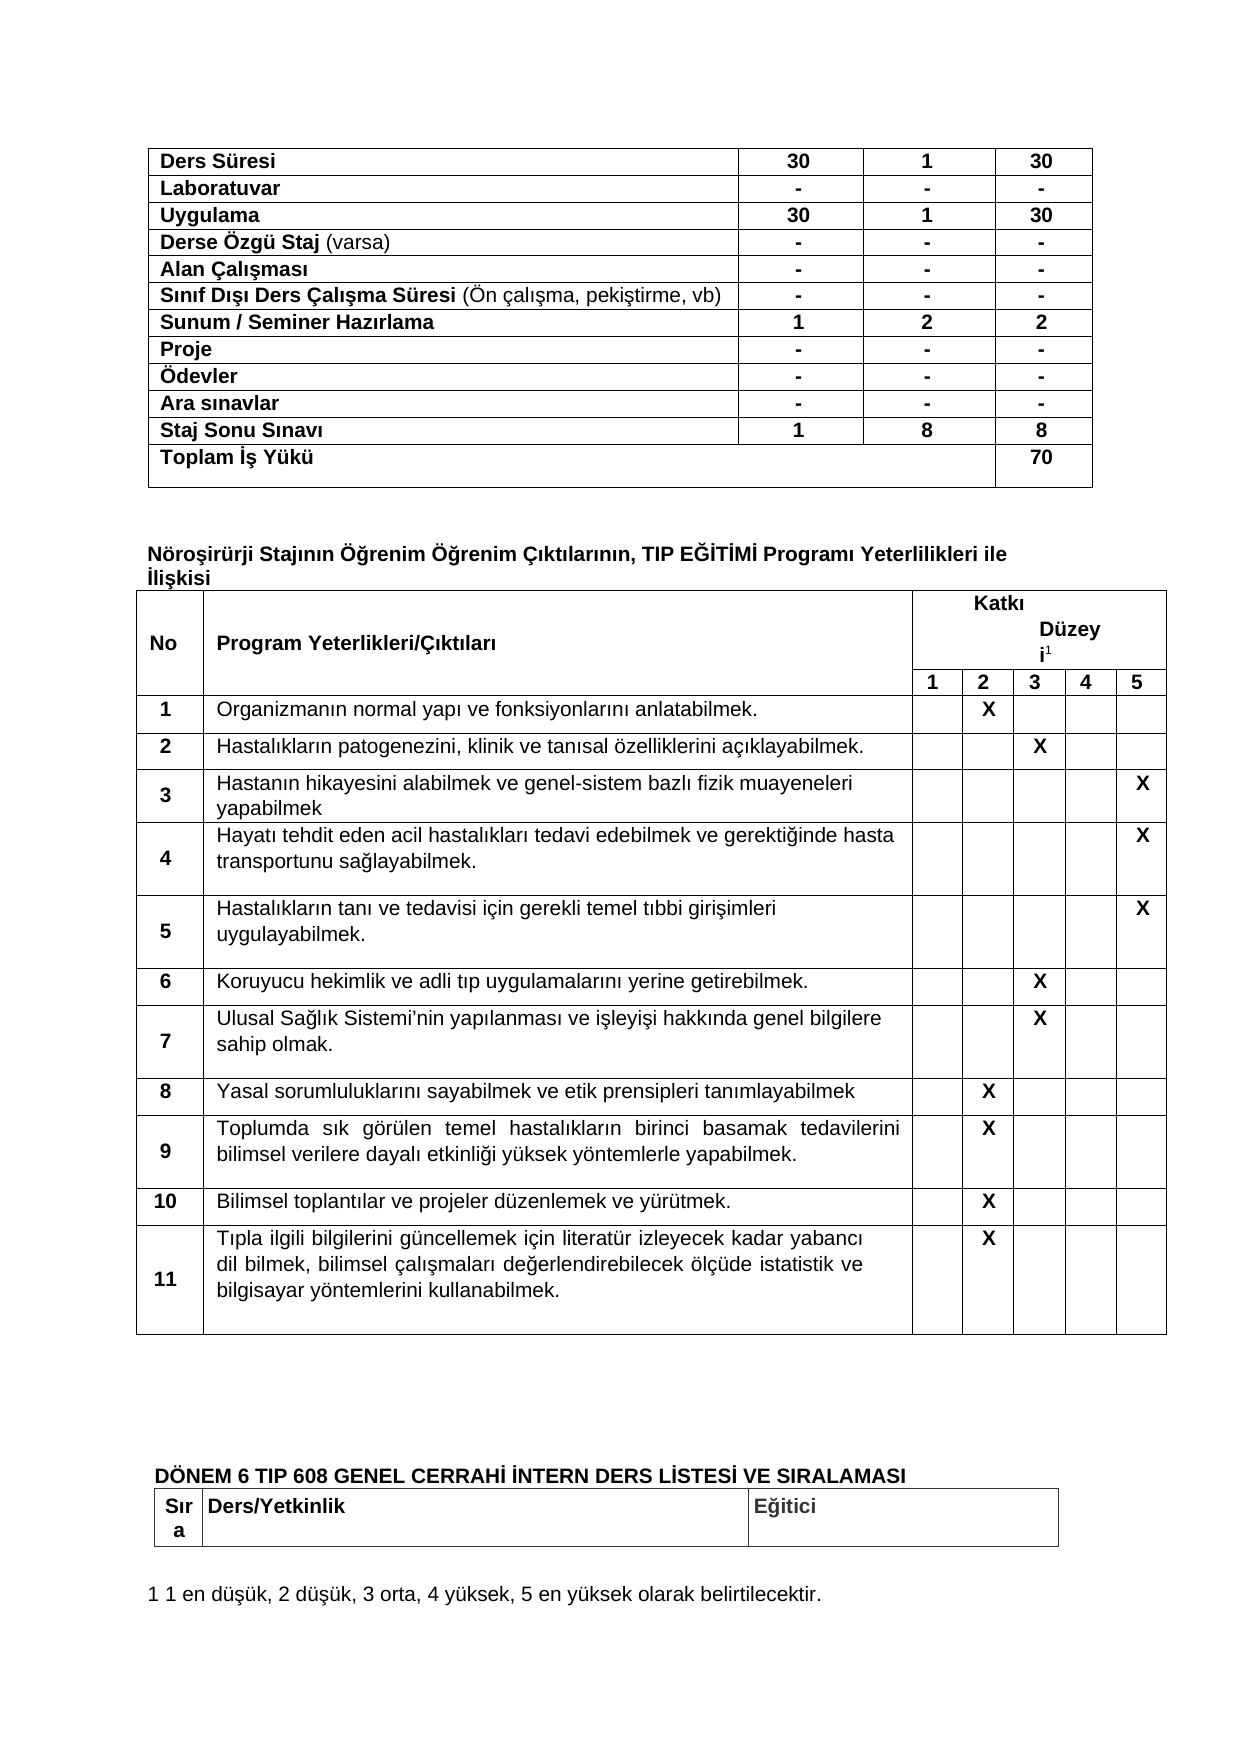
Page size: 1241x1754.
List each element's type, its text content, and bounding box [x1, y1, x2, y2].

table_cell - [996, 391, 1092, 417]
table_cell - [864, 230, 995, 255]
table_cell [913, 969, 962, 1005]
table_header Katkı Düzeyi [962, 591, 1117, 668]
table_cell Ödevler [149, 364, 738, 390]
table_cell [1117, 1116, 1166, 1188]
table_cell [1117, 969, 1166, 1005]
table_cell 30 [739, 203, 863, 228]
table_cell Hastalıkların patogenezini, klinik ve tanısal özelliklerini açıklayabilmek. [204, 734, 912, 769]
text DÖNEM 6 TIP 608 GENEL CERRAHİ İNTERN DERS LİSTESİ VE SIRALAMASI [148, 1464, 1066, 1488]
table_cell [913, 1189, 962, 1225]
table_cell - [996, 256, 1092, 282]
table_header [913, 591, 962, 668]
table_cell [1014, 770, 1065, 822]
table_cell Hayatı tehdit eden acil hastalıkları tedavi edebilmek ve gerektiğinde hasta transportunu sağlayabilmek. [204, 823, 912, 895]
table_cell X [1014, 969, 1065, 1005]
table_cell [1014, 696, 1065, 732]
table_cell - [864, 283, 995, 309]
table_cell [1014, 823, 1065, 895]
table_cell Ders Süresi [149, 149, 738, 175]
table_cell - [996, 283, 1092, 309]
table_cell 5 [137, 896, 203, 968]
table_cell [913, 1079, 962, 1115]
table_cell X [1014, 1006, 1065, 1078]
table_cell 4 [137, 823, 203, 895]
table_cell [963, 734, 1013, 769]
table_cell 5 [1117, 670, 1166, 695]
table_cell [1066, 823, 1116, 895]
table_cell Ara sınavlar [149, 391, 738, 417]
table_cell [1066, 1006, 1116, 1078]
table_cell 4 [1066, 670, 1116, 695]
table_cell - [996, 337, 1092, 363]
table_cell Toplumda sık görülen temel hastalıkların birinci basamak tedavilerini bilimsel verilere dayalı etkinliği yüksek yöntemlerle yapabilmek. [204, 1116, 912, 1188]
table_header Sıra No [155, 1489, 202, 1546]
table_cell 1 [913, 670, 962, 695]
table_cell X [1117, 896, 1166, 968]
table_cell [1066, 1116, 1116, 1188]
table_cell [1066, 1226, 1116, 1334]
table_cell [1117, 1006, 1166, 1078]
table_cell Sınıf Dışı Ders Çalışma Süresi (Ön çalışma, pekiştirme, vb) [149, 283, 738, 309]
table_cell Hastalıkların tanı ve tedavisi için gerekli temel tıbbi girişimleri uygulayabilmek. [204, 896, 912, 968]
table_cell Toplam İş Yükü [149, 445, 739, 487]
table_cell Koruyucu hekimlik ve adli tıp uygulamalarını yerine getirebilmek. [204, 969, 912, 1005]
table_cell 70 [996, 445, 1092, 487]
table_cell Ulusal Sağlık Sistemi’nin yapılanması ve işleyişi hakkında genel bilgilere sahip olmak. [204, 1006, 912, 1078]
table_cell X [1117, 823, 1166, 895]
table_cell - [739, 176, 863, 202]
text Nöroşirürji Stajının Öğrenim Öğrenim Çıktılarının, TIP EĞİTİMİ Programı Yeterlilikleri ile İlişkisi [147, 542, 1066, 589]
table_cell 1 [864, 149, 995, 175]
table_cell 30 [996, 149, 1092, 175]
table_cell - [996, 230, 1092, 255]
table_cell [739, 445, 864, 487]
table_cell X [963, 1116, 1013, 1188]
table_cell Sunum / Seminer Hazırlama [149, 310, 738, 336]
table_cell X [963, 1226, 1013, 1334]
table_cell [913, 734, 962, 769]
table_cell [913, 1226, 962, 1334]
table_cell Uygulama [149, 203, 738, 228]
table_cell [963, 896, 1013, 968]
table_cell [913, 823, 962, 895]
table_cell Organizmanın normal yapı ve fonksiyonlarını anlatabilmek. [204, 696, 912, 732]
table_cell Tıpla ilgili bilgilerini güncellemek için literatür izleyecek kadar yabancı dil bilmek, bilimsel çalışmaları değerlendirebilecek ölçüde istatistik ve bilgisayar yöntemlerini kullanabilmek. [204, 1226, 912, 1334]
table_cell 2 [864, 310, 995, 336]
table_cell 9 [137, 1116, 203, 1188]
table_cell - [996, 176, 1092, 202]
table_cell 3 [1014, 670, 1065, 695]
table_cell - [739, 230, 863, 255]
table_cell - [739, 283, 863, 309]
table_cell 2 [963, 670, 1013, 695]
table_cell - [864, 176, 995, 202]
table_cell [1066, 1189, 1116, 1225]
table_cell [913, 1116, 962, 1188]
table_cell - [864, 256, 995, 282]
table_header Program Yeterlikleri/Çıktıları [204, 591, 912, 695]
table_cell - [739, 337, 863, 363]
table_cell [1066, 1079, 1116, 1115]
table_cell - [739, 256, 863, 282]
table_cell [1014, 1116, 1065, 1188]
table_cell 1 [864, 203, 995, 228]
table_cell - [739, 391, 863, 417]
table_cell 1 [739, 310, 863, 336]
table_cell [1117, 1189, 1166, 1225]
table_cell [864, 445, 995, 487]
table_cell [1066, 896, 1116, 968]
table_cell X [963, 696, 1013, 732]
table_cell - [864, 364, 995, 390]
table_cell Bilimsel toplantılar ve projeler düzenlemek ve yürütmek. [204, 1189, 912, 1225]
table_cell X [1014, 734, 1065, 769]
table_cell [1066, 696, 1116, 732]
table_cell Yasal sorumluluklarını sayabilmek ve etik prensipleri tanımlayabilmek [204, 1079, 912, 1115]
table_cell - [864, 337, 995, 363]
table_header Ders/Yetkinlik [203, 1489, 748, 1546]
table_cell [1117, 1226, 1166, 1334]
table_cell Proje [149, 337, 738, 363]
table_cell 3 [137, 770, 203, 822]
table_cell [1117, 734, 1166, 769]
table_cell [1014, 1189, 1065, 1225]
table_cell 10 [137, 1189, 203, 1225]
table_cell 30 [739, 149, 863, 175]
table_cell [963, 770, 1013, 822]
table_cell Alan Çalışması [149, 256, 738, 282]
table_cell 11 [137, 1226, 203, 1334]
table_cell [1014, 896, 1065, 968]
table_cell [963, 823, 1013, 895]
table_header [1117, 591, 1166, 668]
table_cell Hastanın hikayesini alabilmek ve genel-sistem bazlı fizik muayeneleri yapabilmek [204, 770, 912, 822]
table_cell - [739, 364, 863, 390]
table_cell - [864, 391, 995, 417]
table_cell 8 [864, 418, 995, 443]
table_cell Staj Sonu Sınavı [149, 418, 738, 443]
table_cell Laboratuvar [149, 176, 738, 202]
table_cell X [963, 1189, 1013, 1225]
table_cell 2 [996, 310, 1092, 336]
table_cell [1117, 1079, 1166, 1115]
table_cell X [963, 1079, 1013, 1115]
table_cell 30 [996, 203, 1092, 228]
table_cell [913, 696, 962, 732]
table_cell [1014, 1226, 1065, 1334]
table_cell [1066, 969, 1116, 1005]
table_cell 2 [137, 734, 203, 769]
table_cell X [1117, 770, 1166, 822]
table_cell 1 [739, 418, 863, 443]
table_cell Derse Özgü Staj (varsa) [149, 230, 738, 255]
table_cell [1014, 1079, 1065, 1115]
table_cell 8 [996, 418, 1092, 443]
table_header Eğitici [749, 1489, 1058, 1546]
table_cell [963, 1006, 1013, 1078]
table_cell [913, 770, 962, 822]
table_cell [1066, 770, 1116, 822]
table_cell [963, 969, 1013, 1005]
table_cell 8 [137, 1079, 203, 1115]
table_cell - [996, 364, 1092, 390]
table_header No [137, 591, 203, 695]
table_cell [913, 896, 962, 968]
table_cell [913, 1006, 962, 1078]
table_cell 6 [137, 969, 203, 1005]
table_cell 1 [137, 696, 203, 732]
table_cell [1117, 696, 1166, 732]
table_cell [1066, 734, 1116, 769]
table_cell 7 [137, 1006, 203, 1078]
